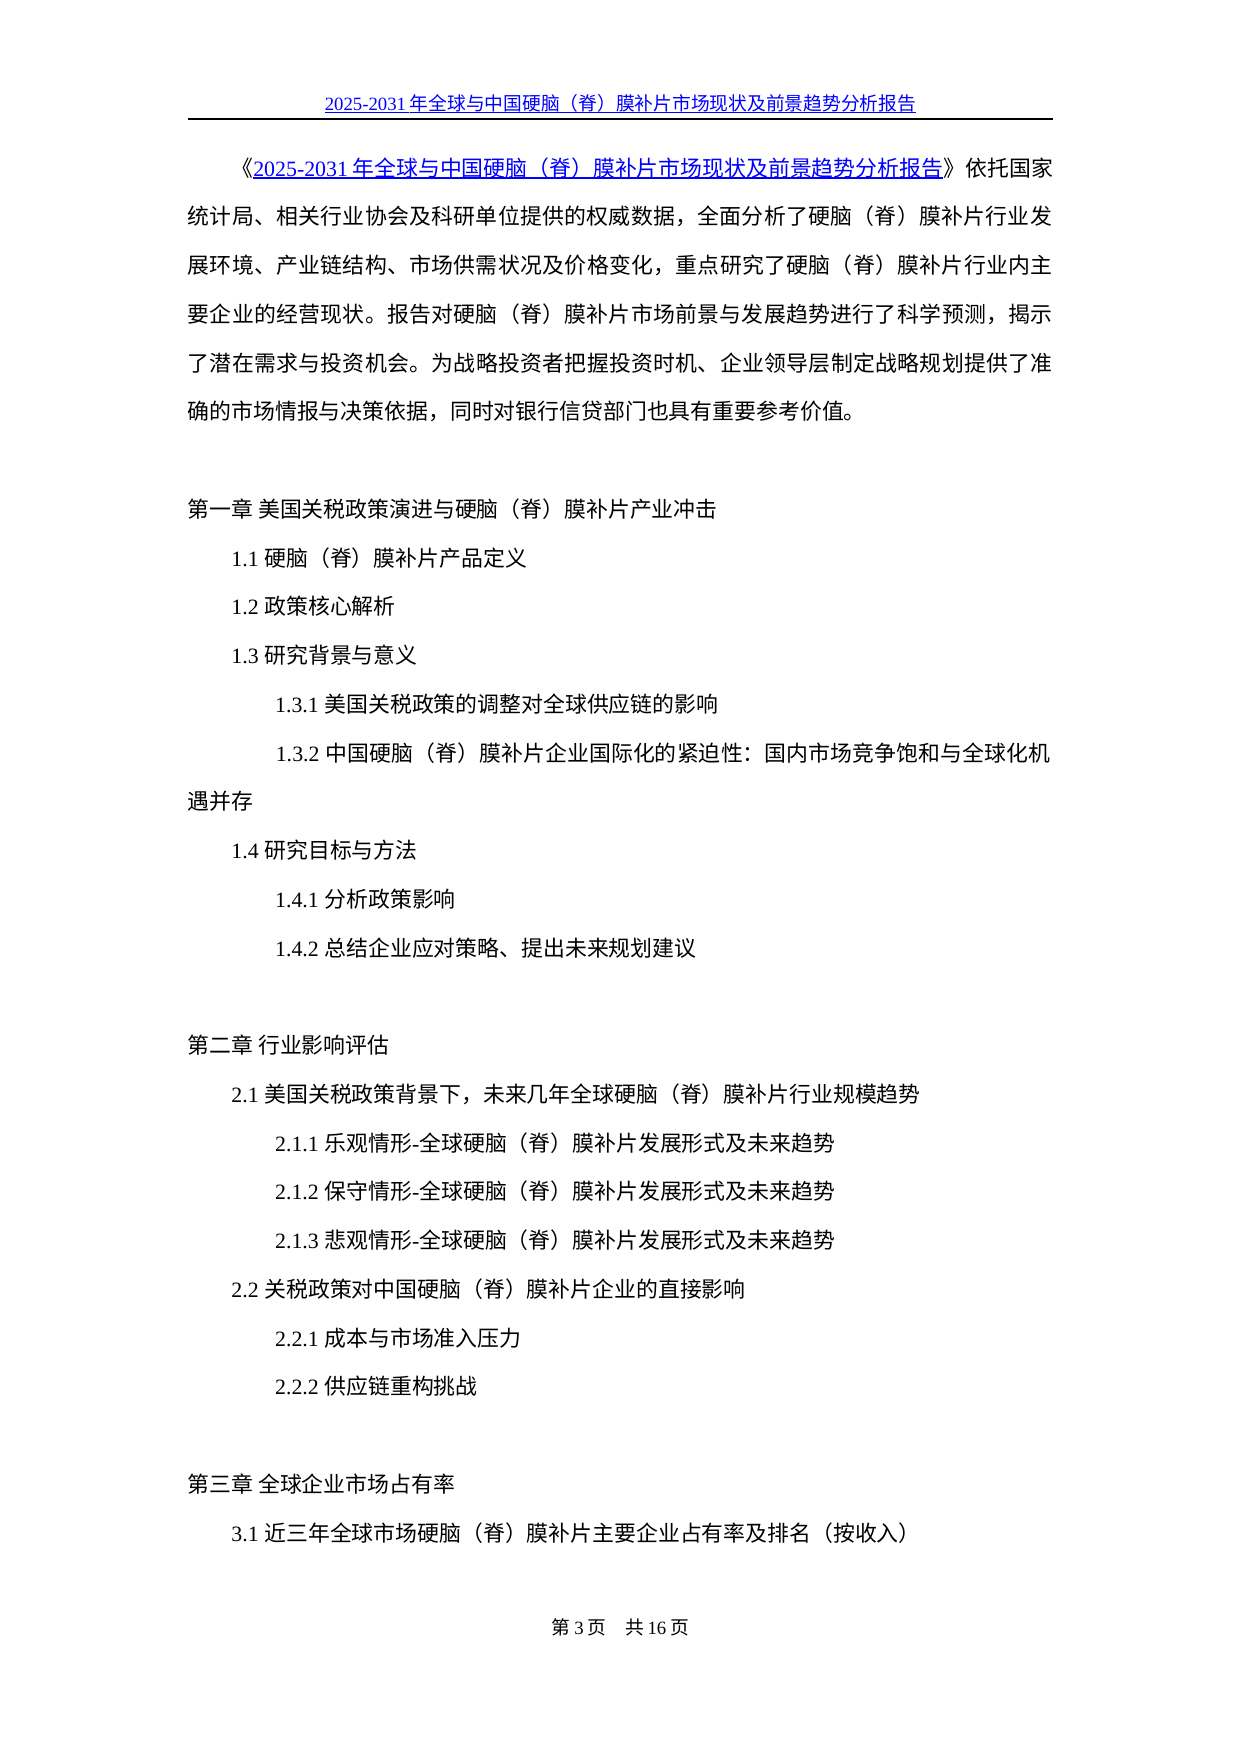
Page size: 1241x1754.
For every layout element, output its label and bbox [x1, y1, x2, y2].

text [187, 150, 1053, 1548]
